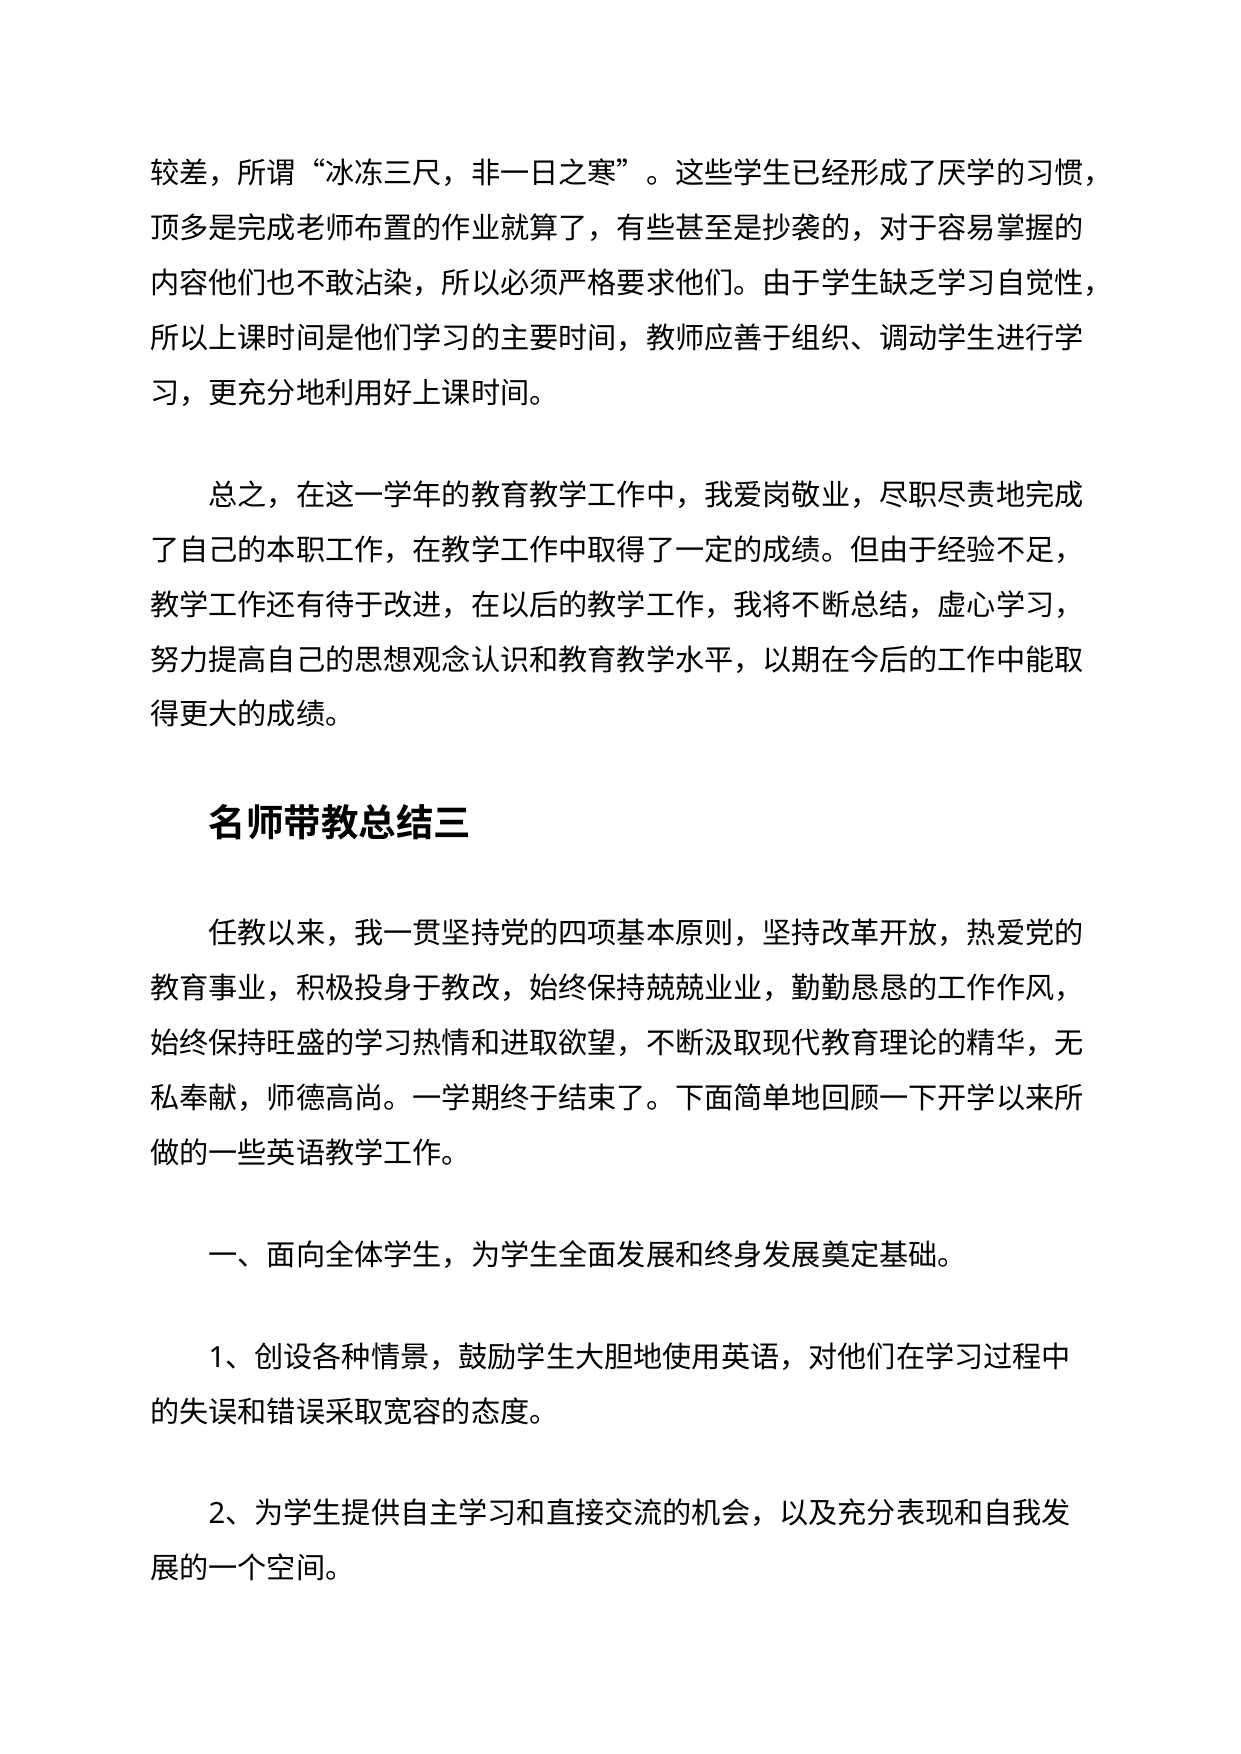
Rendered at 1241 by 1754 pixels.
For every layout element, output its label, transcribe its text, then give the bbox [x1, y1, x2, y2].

text 2、为学生提供自主学习和直接交流的机会，以及充分表现和自我发展的一个空间。 [150, 1490, 1090, 1587]
text 1、创设各种情景，鼓励学生大胆地使用英语，对他们在学习过程中的失误和错误采取宽容的态度。 [150, 1333, 1090, 1431]
text 一、面向全体学生，为学生全面发展和终身发展奠定基础。 [150, 1231, 1090, 1274]
text 任教以来，我一贯坚持党的四项基本原则，坚持改革开放，热爱党的教育事业，积极投身于教改，始终保持兢兢业业，勤勤恳恳的工作作风，始终保持旺盛的学习热情和进取欲望，不断汲取现代教育理论的精华，无私奉献，师德高尚。一学期终于结束了。下面简单地回顾一下开学以来所做的一些英语教学工作。 [150, 910, 1090, 1172]
text 名师带教总结三 [150, 793, 1090, 847]
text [150, 150, 1090, 412]
text 总之，在这一学年的教育教学工作中，我爱岗敬业，尽职尽责地完成了自己的本职工作，在教学工作中取得了一定的成绩。但由于经验不足，教学工作还有待于改进，在以后的教学工作，我将不断总结，虚心学习，努力提高自己的思想观念认识和教育教学水平，以期在今后的工作中能取得更大的成绩。 [150, 471, 1090, 733]
